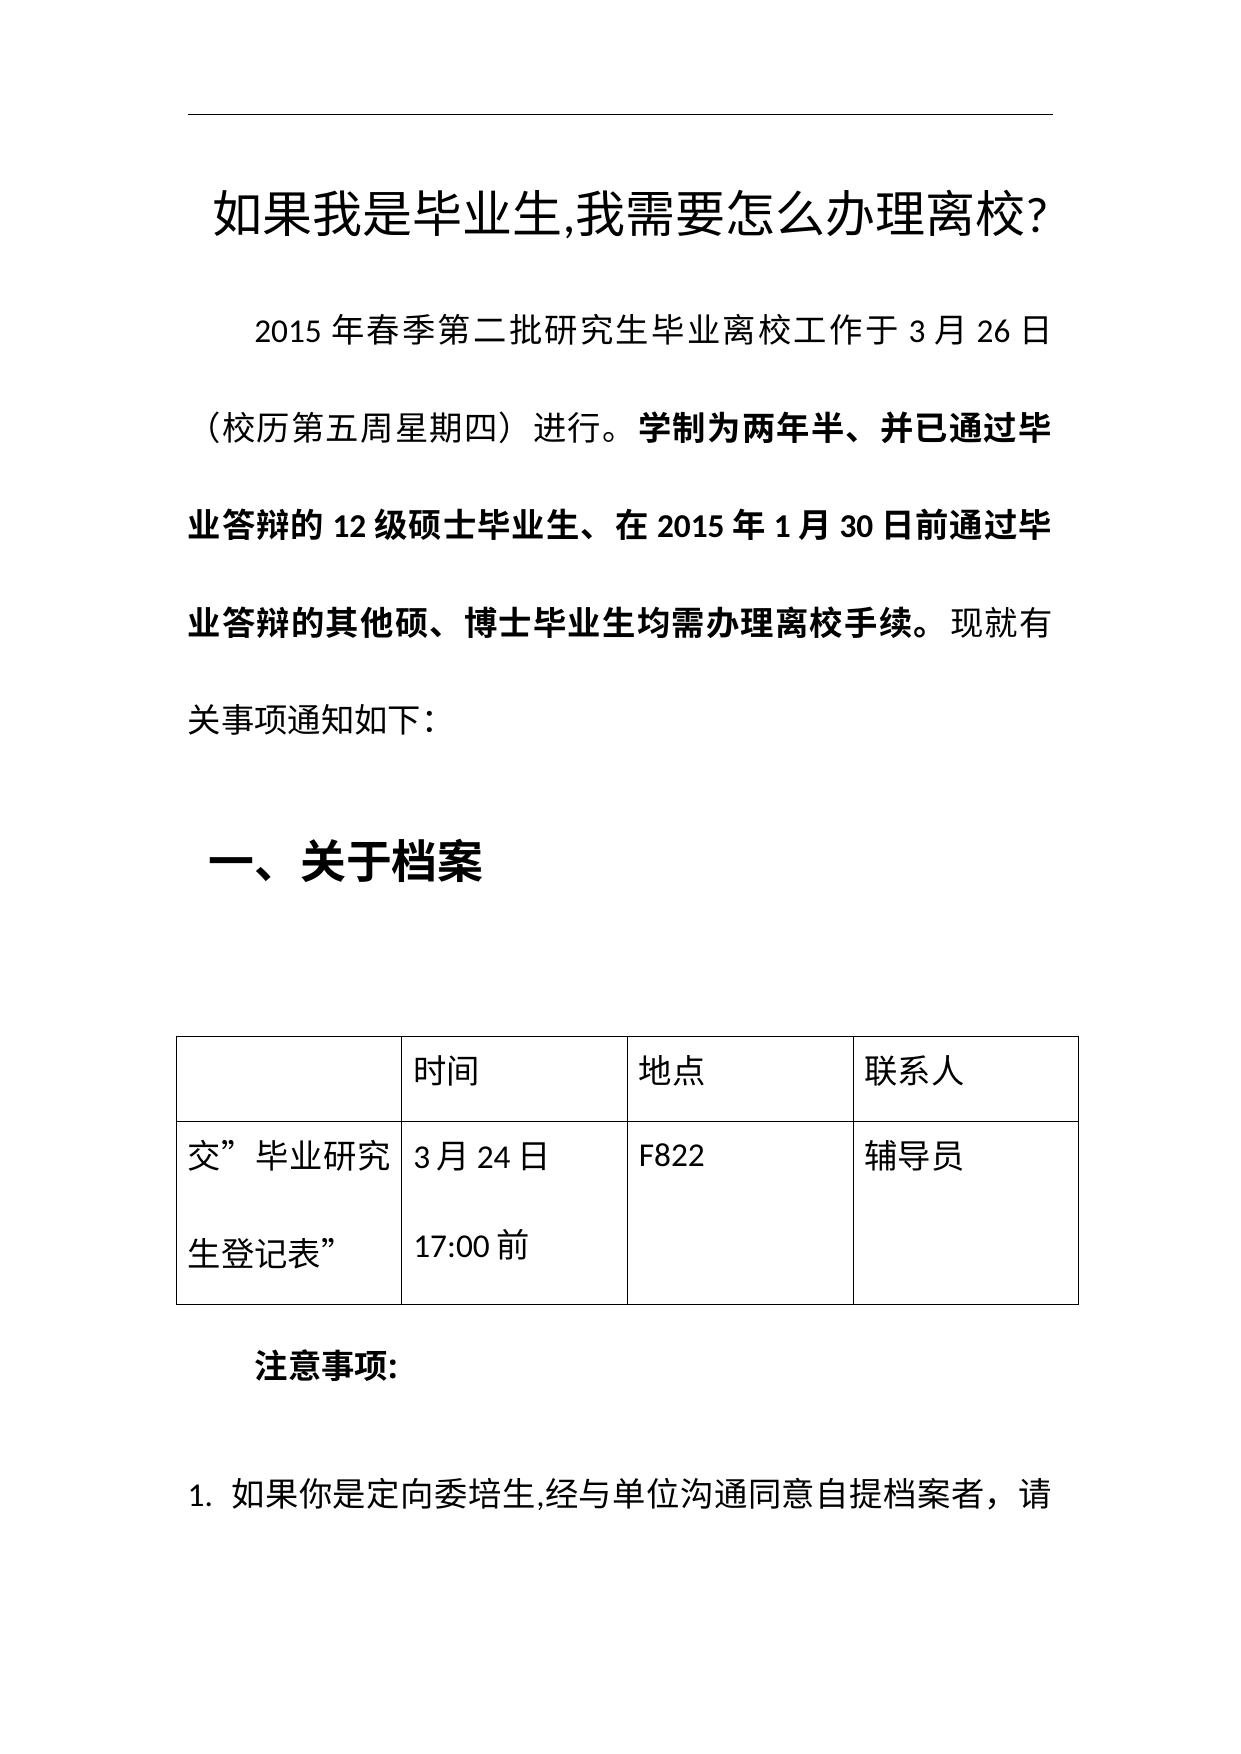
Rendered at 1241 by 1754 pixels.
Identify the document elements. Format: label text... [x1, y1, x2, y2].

text 如果我是毕业生,我需要怎么办理离校? [187, 162, 1053, 259]
table_cell 交”毕业研究生登记表” [177, 1122, 401, 1303]
table_header 时间 [402, 1037, 627, 1121]
text 2015年春季第二批研究生毕业离校工作于3月26日（校历第五周星期四）进行。学制为两年半、并已通过毕业答辩的12级硕士毕业生、在2015年1月30日前通过毕业答辩的其他硕、博士毕业生均需办理离校手续。现就有关事项通知如下： [187, 296, 1053, 751]
table_cell 3月24日 17:00前 [402, 1122, 627, 1303]
table_cell 辅导员 [854, 1122, 1078, 1303]
table_cell F822 [628, 1122, 853, 1303]
table_header [177, 1037, 401, 1121]
subtitle 注意事项: [187, 1332, 1053, 1397]
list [187, 1459, 1053, 1524]
table_header 联系人 [854, 1037, 1078, 1121]
table_header 地点 [628, 1037, 853, 1121]
subtitle 一、关于档案 [187, 810, 1053, 908]
